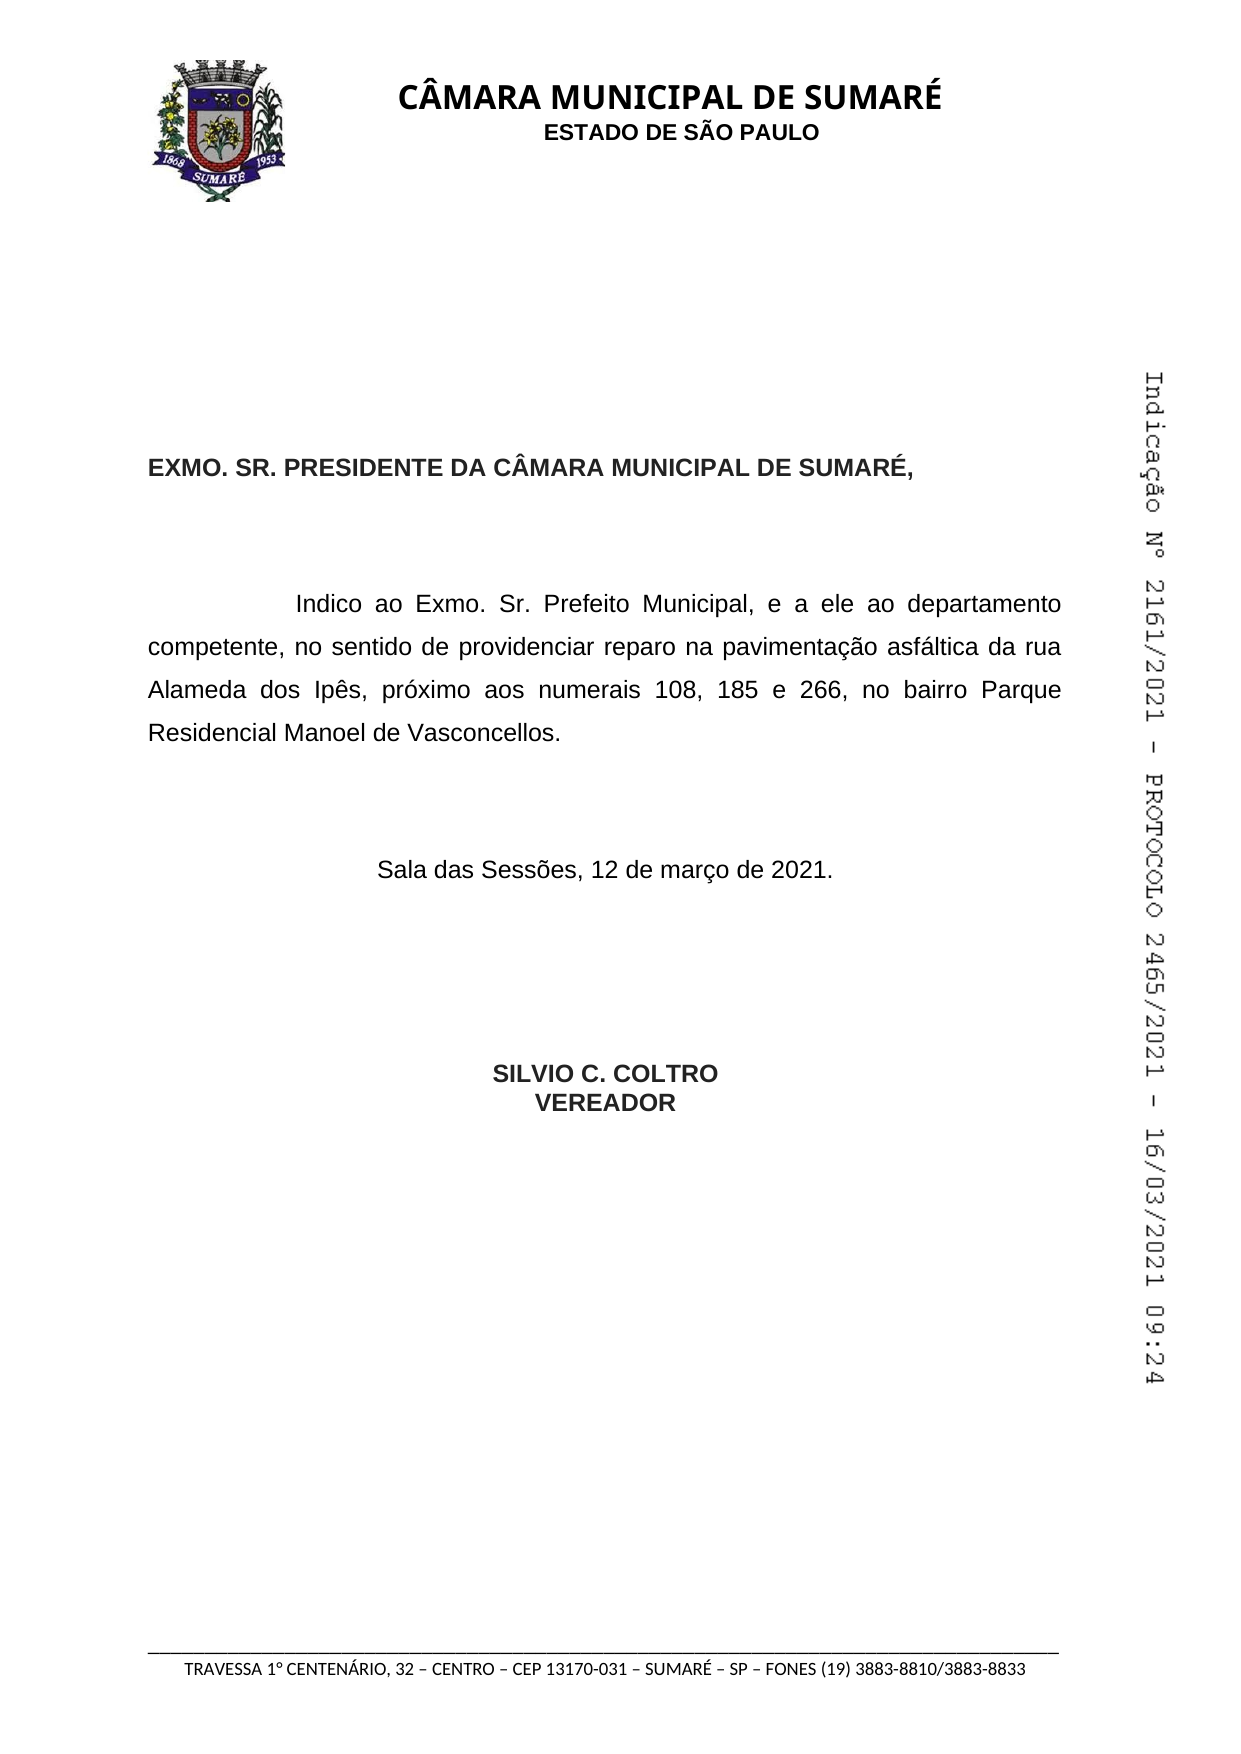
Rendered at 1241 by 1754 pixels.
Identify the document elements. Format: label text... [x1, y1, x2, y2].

text VEREADOR [148, 1088, 1063, 1117]
picture [147, 60, 286, 202]
text SILVIO C. COLTRO [148, 1059, 1063, 1088]
text Sala das Sessões, 12 de março de 2021. [148, 855, 1063, 883]
text Indico ao Exmo. Sr. Prefeito Municipal, e a ele ao departamento competente, no sentido de providenciar reparo na pavimentação asfáltica da rua Alameda dos Ipês, próximo aos numerais 108, 185 e 266, no bairro Parque Residencial Manoel de Vasconcellos. [148, 589, 1063, 747]
text EXMO. SR. PRESIDENTE DA CÂMARA MUNICIPAL DE SUMARÉ, [148, 453, 1063, 482]
picture [1120, 366, 1183, 1388]
